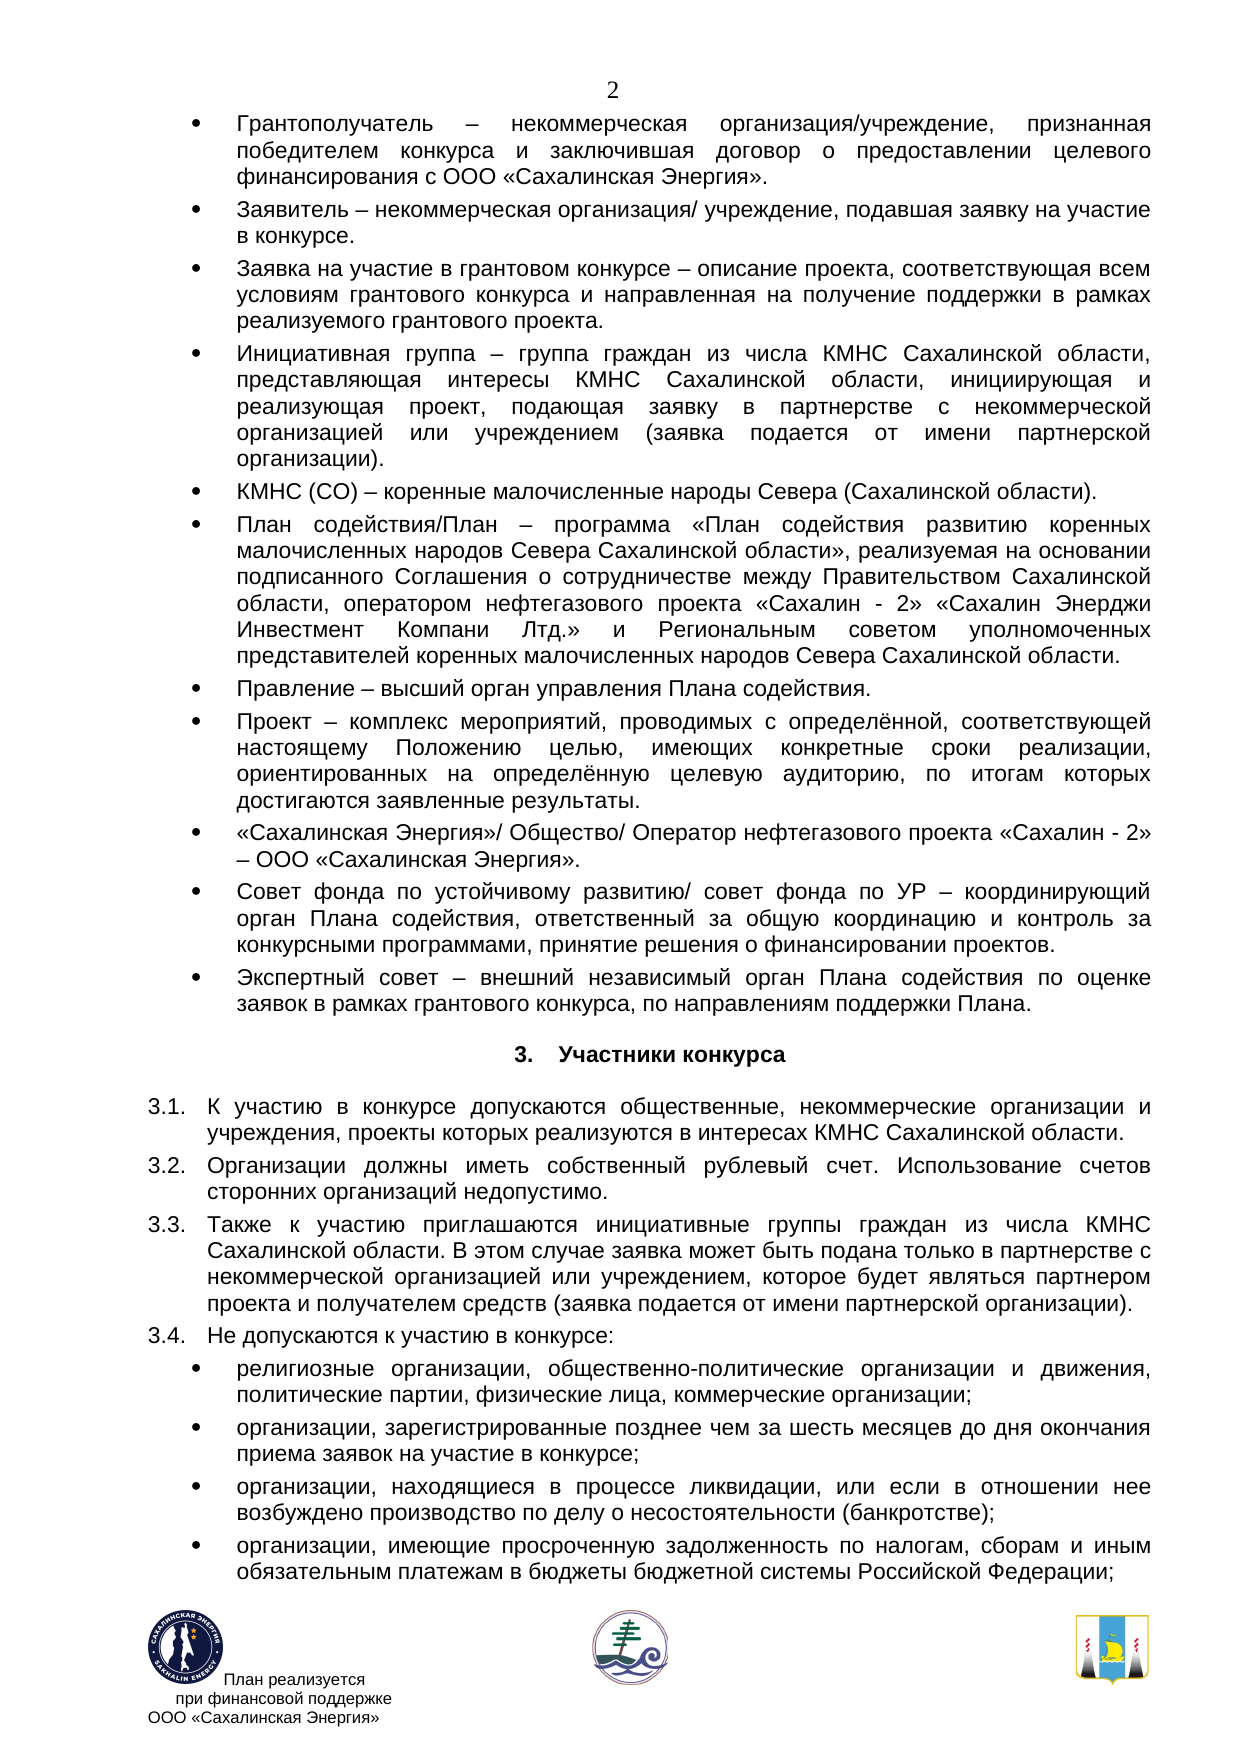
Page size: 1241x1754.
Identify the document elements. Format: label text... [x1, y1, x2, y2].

list Не допускаются к участию в конкурсе: [148, 1322, 1152, 1348]
list организации, имеющие просроченную задолженность по налогам, сборам и иным обязательным платежам в бюджеты бюджетной системы Российской Федерации; [192, 1532, 1152, 1584]
picture [1075, 1615, 1149, 1685]
list Грантополучатель – некоммерческая организация/учреждение, признанная победителем конкурса и заключившая договор о предоставлении целевого финансирования с ООО «Сахалинская Энергия». [192, 110, 1152, 189]
list План содействия/План – программа «План содействия развитию коренных малочисленных народов Севера Сахалинской области», реализуемая на основании подписанного Соглашения о сотрудничестве между Правительством Сахалинской области, оператором нефтегазового проекта «Сахалин - 2» «Сахалин Энерджи Инвестмент Компани Лтд.» и Региональным советом уполномоченных представителей коренных малочисленных народов Севера Сахалинской области. [192, 511, 1152, 669]
list организации, находящиеся в процессе ликвидации, или если в отношении нее возбуждено производство по делу о несостоятельности (банкротстве); [192, 1473, 1152, 1525]
list религиозные организации, общественно-политические организации и движения, политические партии, физические лица, коммерческие организации; [192, 1355, 1152, 1407]
list Правление – высший орган управления Плана содействия. [192, 675, 1152, 701]
list «Сахалинская Энергия»/ Общество/ Оператор нефтегазового проекта «Сахалин - 2» – ООО «Сахалинская Энергия». [192, 819, 1152, 872]
list Заявитель – некоммерческая организация/ учреждение, подавшая заявку на участие в конкурсе. [192, 196, 1152, 248]
list К участию в конкурсе допускаются общественные, некоммерческие организации и учреждения, проекты которых реализуются в интересах КМНС Сахалинской области. [148, 1093, 1152, 1145]
list Инициативная группа – группа граждан из числа КМНС Сахалинской области, представляющая интересы КМНС Сахалинской области, инициирующая и реализующая проект, подающая заявку в партнерстве с некоммерческой организацией или учреждением (заявка подается от имени партнерской организации). [192, 340, 1152, 472]
picture [147, 1609, 224, 1685]
list Участники конкурса [148, 1041, 1152, 1068]
list Также к участию приглашаются инициативные группы граждан из числа КМНС Сахалинской области. В этом случае заявка может быть подана только в партнерстве с некоммерческой организацией или учреждением, которое будет являться партнером проекта и получателем средств (заявка подается от имени партнерской организации). [148, 1211, 1152, 1316]
list Проект – комплекс мероприятий, проводимых с определённой, соответствующей настоящему Положению целью, имеющих конкретные сроки реализации, ориентированных на определённую целевую аудиторию, по итогам которых достигаются заявленные результаты. [192, 708, 1152, 813]
list Экспертный совет – внешний независимый орган Плана содействия по оценке заявок в рамках грантового конкурса, по направлениям поддержки Плана. [192, 963, 1152, 1016]
list Заявка на участие в грантовом конкурсе – описание проекта, соответствующая всем условиям грантового конкурса и направленная на получение поддержки в рамках реализуемого грантового проекта. [192, 255, 1152, 334]
list Совет фонда по устойчивому развитию/ совет фонда по УР – координирующий орган Плана содействия, ответственный за общую координацию и контроль за конкурсными программами, принятие решения о финансировании проектов. [192, 878, 1152, 957]
list КМНС (СО) – коренные малочисленные народы Севера (Сахалинской области). [192, 478, 1152, 504]
list организации, зарегистрированные позднее чем за шесть месяцев до дня окончания приема заявок на участие в конкурсе; [192, 1414, 1152, 1466]
list Организации должны иметь собственный рублевый счет. Использование счетов сторонних организаций недопустимо. [148, 1152, 1152, 1204]
picture [592, 1610, 668, 1685]
